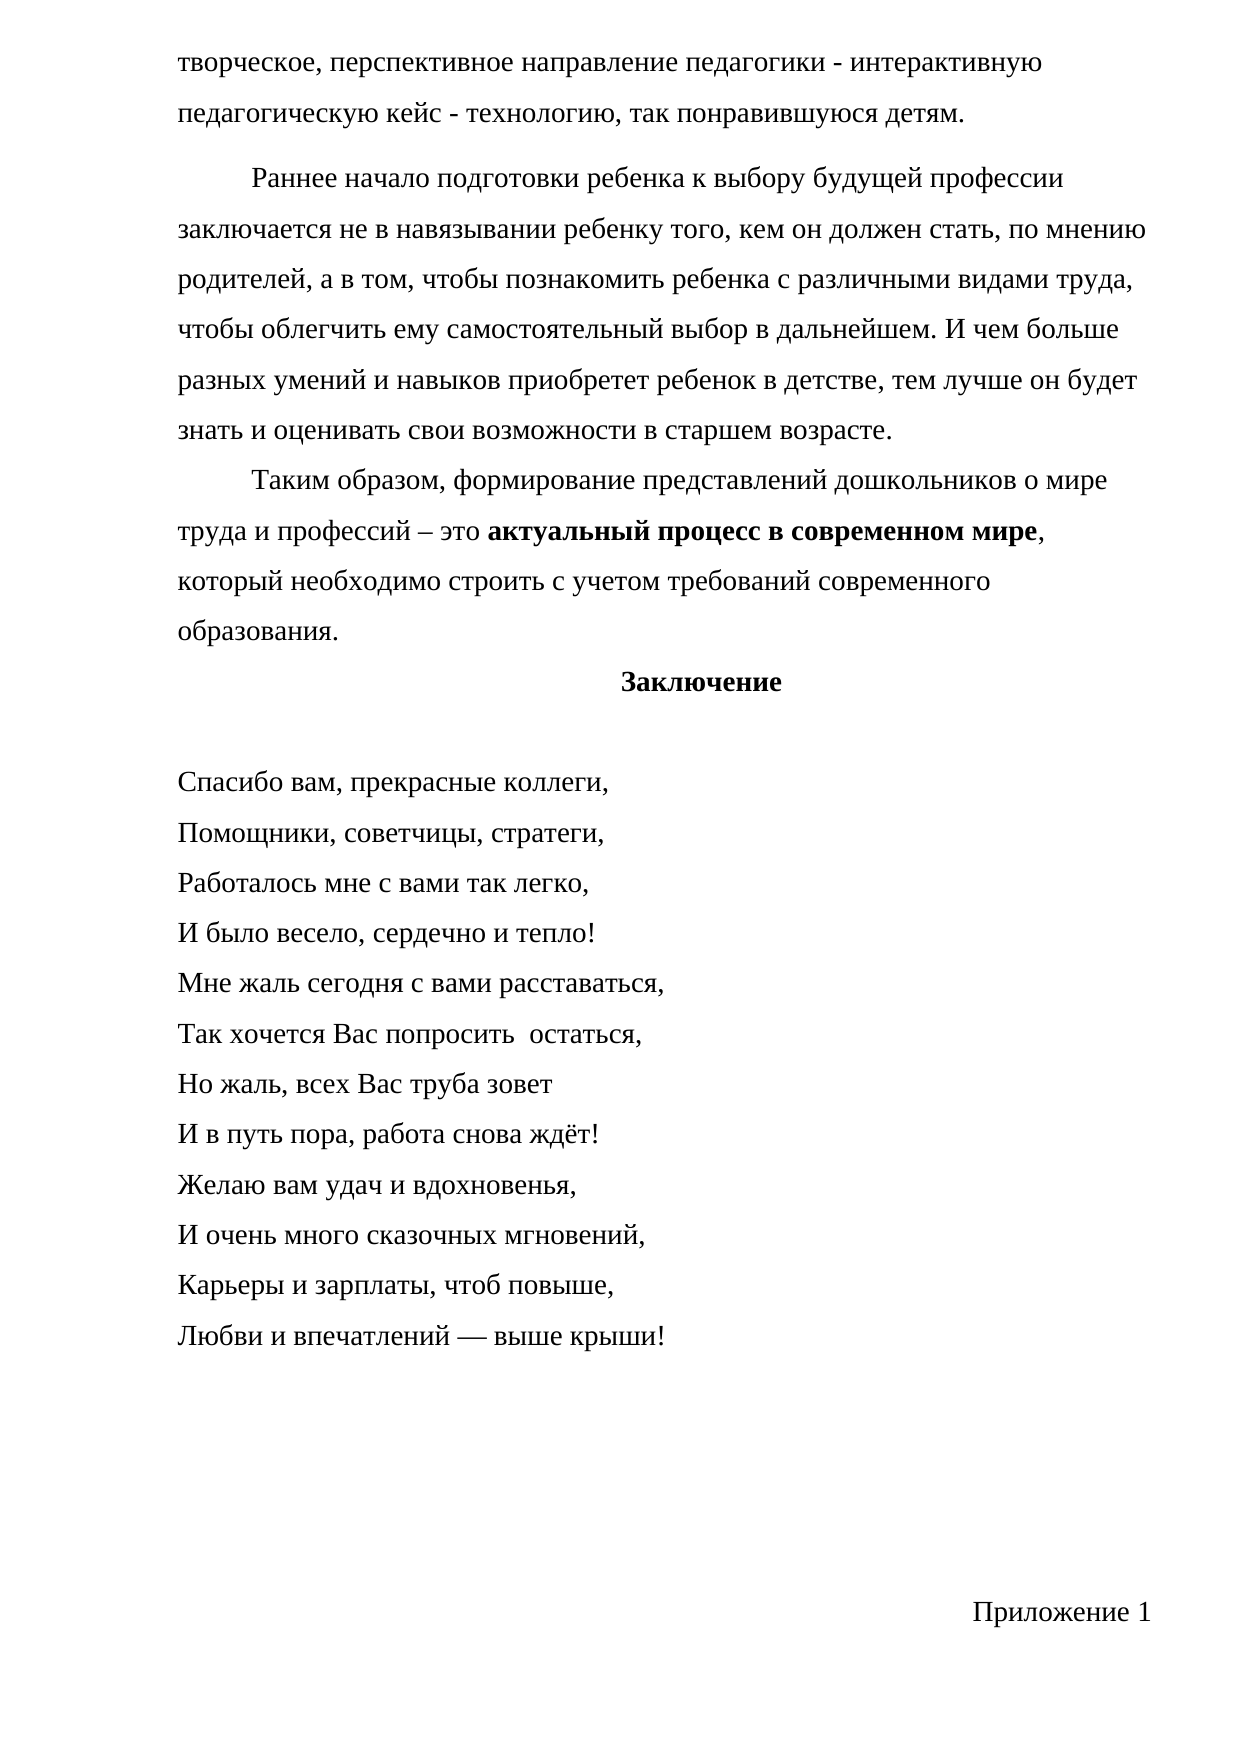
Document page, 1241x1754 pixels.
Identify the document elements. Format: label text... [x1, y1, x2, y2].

text Таким образом, формирование представлений дошкольников о мире труда и профессий – это актуальный процесс в современном мире, который необходимо строить с учетом требований современного образования. [177, 462, 1152, 647]
text И в путь пора, работа снова ждёт! Желаю вам удач и вдохновенья, И очень много сказочных мгновений, Карьеры и зарплаты, чтоб повыше, Любви и впечатлений — выше крыши! [177, 1117, 1152, 1394]
text Заключение [177, 664, 1152, 697]
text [177, 44, 1152, 128]
text Приложение 1 [177, 1594, 1152, 1628]
text Раннее начало подготовки ребенка к выбору будущей профессии заключается не в навязывании ребенку того, кем он должен стать, по мнению родителей, а в том, чтобы познакомить ребенка с различными видами труда, чтобы облегчить ему самостоятельный выбор в дальнейшем. И чем больше разных умений и навыков приобретет ребенок в детстве, тем лучше он будет знать и оценивать свои возможности в старшем возрасте. [177, 161, 1152, 446]
text Спасибо вам, прекрасные коллеги, Помощники, советчицы, стратеги, Работалось мне с вами так легко, И было весело, сердечно и тепло! Мне жаль сегодня с вами расставаться, Так хочется Вас попросить остаться, Но жаль, всех Вас труба зовет [177, 764, 1152, 1100]
